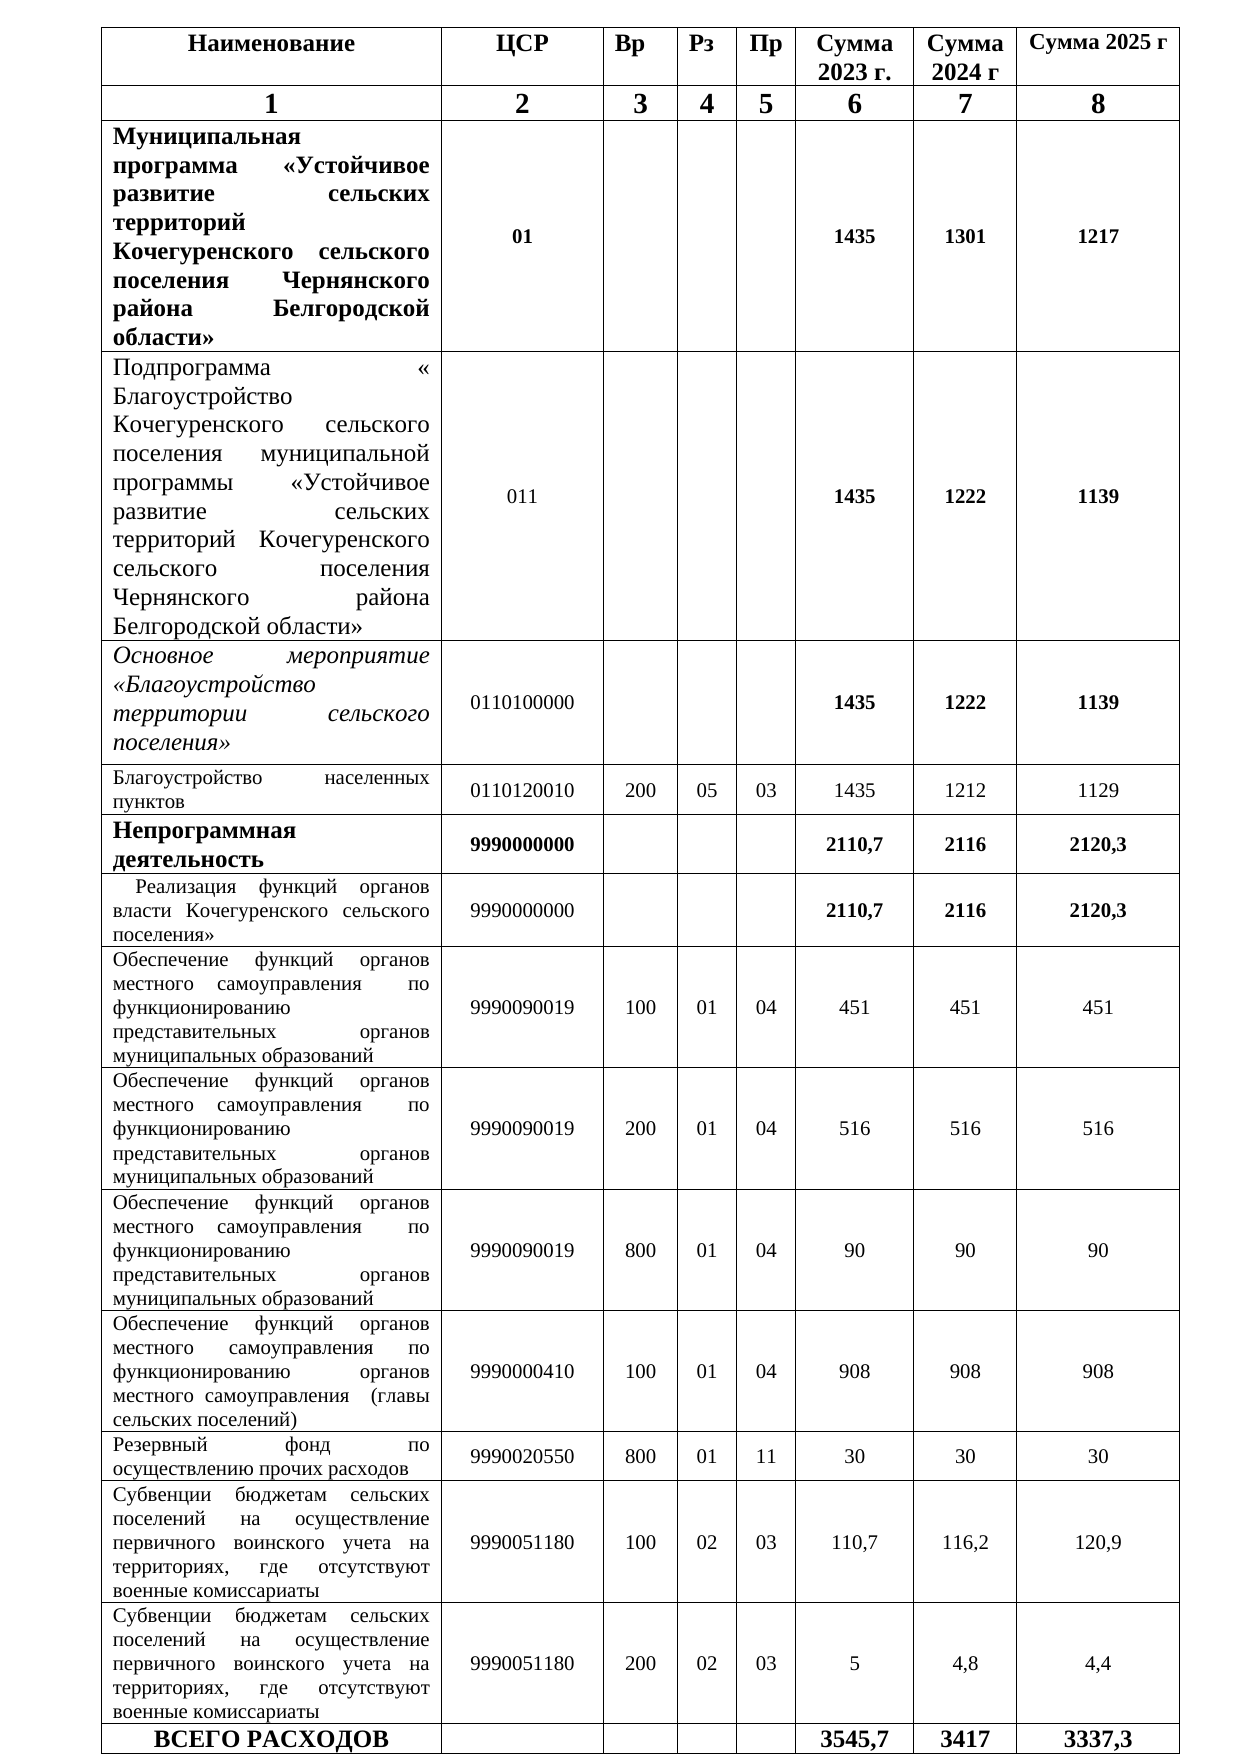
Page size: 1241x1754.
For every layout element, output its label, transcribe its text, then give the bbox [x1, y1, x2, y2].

table_cell [604, 815, 677, 873]
table_cell [604, 352, 677, 639]
table_cell 1139 [1017, 641, 1179, 764]
table_cell Обеспечение функций органов местного самоуправления по функционированию органов местного самоуправления (главы сельских поселений) [102, 1311, 441, 1431]
table_cell 100 [604, 947, 677, 1067]
table_cell 9990090019 [442, 1190, 603, 1310]
table_cell 1217 [1017, 121, 1179, 351]
table_cell 1139 [1017, 352, 1179, 639]
table_header Сумма 2024 г [914, 28, 1016, 85]
table_cell 200 [604, 1068, 677, 1188]
table_cell 4 [678, 86, 736, 120]
table_cell 30 [1017, 1432, 1179, 1480]
table_cell 451 [796, 947, 913, 1067]
table_cell 2116 [914, 874, 1016, 946]
table_cell Резервный фонд по осуществлению прочих расходов [102, 1432, 441, 1480]
table_cell Основное мероприятие «Благоустройство территории сельского поселения» [102, 641, 441, 764]
table_cell 100 [604, 1481, 677, 1602]
table_cell 03 [737, 765, 795, 814]
table_cell 1222 [914, 352, 1016, 639]
table_cell Обеспечение функций органов местного самоуправления по функционированию представительных органов муниципальных образований [102, 1068, 441, 1188]
table_cell 2110,7 [796, 815, 913, 873]
table_cell 90 [796, 1190, 913, 1310]
table_cell 116,2 [914, 1481, 1016, 1602]
table_header Сумма 2025 г [1017, 28, 1179, 85]
table_cell 01 [678, 1311, 736, 1431]
table_cell 516 [796, 1068, 913, 1188]
table_cell 9990000000 [442, 874, 603, 946]
table_cell 011 [442, 352, 603, 639]
table_cell 04 [737, 947, 795, 1067]
table_cell [678, 1724, 736, 1753]
table_cell 1301 [914, 121, 1016, 351]
table_cell [737, 121, 795, 351]
table_cell 0110100000 [442, 641, 603, 764]
table_cell 908 [914, 1311, 1016, 1431]
table_cell [737, 352, 795, 639]
table_cell 03 [737, 1481, 795, 1602]
table_header Пр [737, 28, 795, 85]
table_cell Благоустройство населенных пунктов [102, 765, 441, 814]
table_cell 9990051180 [442, 1603, 603, 1723]
table_cell 800 [604, 1190, 677, 1310]
table_cell 3 [604, 86, 677, 120]
table_cell 0110120010 [442, 765, 603, 814]
table_cell 1212 [914, 765, 1016, 814]
table_cell 5 [737, 86, 795, 120]
table_cell 908 [796, 1311, 913, 1431]
table_cell 908 [1017, 1311, 1179, 1431]
table_header Вр [604, 28, 677, 85]
table_cell [737, 641, 795, 764]
table_cell 2116 [914, 815, 1016, 873]
table_cell 1 [102, 86, 441, 120]
table_cell 9990000000 [442, 815, 603, 873]
table_cell 02 [678, 1481, 736, 1602]
table_cell 04 [737, 1190, 795, 1310]
table_cell 4,4 [1017, 1603, 1179, 1723]
table_cell 3337,3 [1017, 1724, 1179, 1753]
table_cell 01 [442, 121, 603, 351]
table_cell 04 [737, 1068, 795, 1188]
table_cell 90 [914, 1190, 1016, 1310]
table_cell 11 [737, 1432, 795, 1480]
table_cell Обеспечение функций органов местного самоуправления по функционированию представительных органов муниципальных образований [102, 1190, 441, 1310]
table_cell 9990020550 [442, 1432, 603, 1480]
table_cell 9990090019 [442, 947, 603, 1067]
table_cell 9990000410 [442, 1311, 603, 1431]
table_cell 1222 [914, 641, 1016, 764]
table_header Сумма 2023 г. [796, 28, 913, 85]
table_cell 02 [678, 1603, 736, 1723]
table_cell [678, 352, 736, 639]
table_cell 800 [604, 1432, 677, 1480]
table_cell [678, 121, 736, 351]
table_cell [678, 815, 736, 873]
table_cell 1435 [796, 352, 913, 639]
table_cell 200 [604, 1603, 677, 1723]
table_cell 3417 [914, 1724, 1016, 1753]
table_cell [737, 1724, 795, 1753]
table_cell [678, 641, 736, 764]
table_cell 3545,7 [796, 1724, 913, 1753]
table_cell [604, 641, 677, 764]
table_cell 200 [604, 765, 677, 814]
table_cell 516 [914, 1068, 1016, 1188]
table_cell 6 [796, 86, 913, 120]
table_cell 120,9 [1017, 1481, 1179, 1602]
table_cell [737, 874, 795, 946]
table_cell Непрограммная деятельность [102, 815, 441, 873]
table_cell Субвенции бюджетам сельских поселений на осуществление первичного воинского учета на территориях, где отсутствуют военные комиссариаты [102, 1603, 441, 1723]
table_cell 03 [737, 1603, 795, 1723]
table_cell 01 [678, 1432, 736, 1480]
table_cell 30 [914, 1432, 1016, 1480]
table_cell 110,7 [796, 1481, 913, 1602]
table_cell [604, 121, 677, 351]
table_header Наименование [102, 28, 441, 85]
table_cell 05 [678, 765, 736, 814]
table_cell 90 [1017, 1190, 1179, 1310]
table_header Рз [678, 28, 736, 85]
table_cell [678, 874, 736, 946]
table_cell ВСЕГО РАСХОДОВ [102, 1724, 441, 1753]
table_cell 01 [678, 947, 736, 1067]
table_cell 1435 [796, 765, 913, 814]
table_cell [604, 1724, 677, 1753]
table_cell 30 [796, 1432, 913, 1480]
table_cell Подпрограмма « Благоустройство Кочегуренского сельского поселения муниципальной программы «Устойчивое развитие сельских территорий Кочегуренского сельского поселения Чернянского района Белгородской области» [102, 352, 441, 639]
table_cell 451 [914, 947, 1016, 1067]
table_cell [737, 815, 795, 873]
table_cell 01 [678, 1068, 736, 1188]
table_cell 8 [1017, 86, 1179, 120]
table_cell 2110,7 [796, 874, 913, 946]
table_cell 1435 [796, 641, 913, 764]
table_header ЦСР [442, 28, 603, 85]
table_cell 1435 [796, 121, 913, 351]
table_cell 516 [1017, 1068, 1179, 1188]
table_cell 9990051180 [442, 1481, 603, 1602]
table_cell 2 [442, 86, 603, 120]
table_cell 4,8 [914, 1603, 1016, 1723]
table_cell [442, 1724, 603, 1753]
table_cell Субвенции бюджетам сельских поселений на осуществление первичного воинского учета на территориях, где отсутствуют военные комиссариаты [102, 1481, 441, 1602]
table_cell [604, 874, 677, 946]
table_cell 01 [678, 1190, 736, 1310]
table_cell Обеспечение функций органов местного самоуправления по функционированию представительных органов муниципальных образований [102, 947, 441, 1067]
table_cell 7 [914, 86, 1016, 120]
table_cell Реализация функций органов власти Кочегуренского сельского поселения» [102, 874, 441, 946]
table_cell 9990090019 [442, 1068, 603, 1188]
table_cell 5 [796, 1603, 913, 1723]
table_cell 2120,3 [1017, 874, 1179, 946]
table_cell 1129 [1017, 765, 1179, 814]
table_cell 451 [1017, 947, 1179, 1067]
table_cell 2120,3 [1017, 815, 1179, 873]
table_cell Муниципальная программа «Устойчивое развитие сельских территорий Кочегуренского сельского поселения Чернянского района Белгородской области» [102, 121, 441, 351]
table_cell 04 [737, 1311, 795, 1431]
table_cell 100 [604, 1311, 677, 1431]
